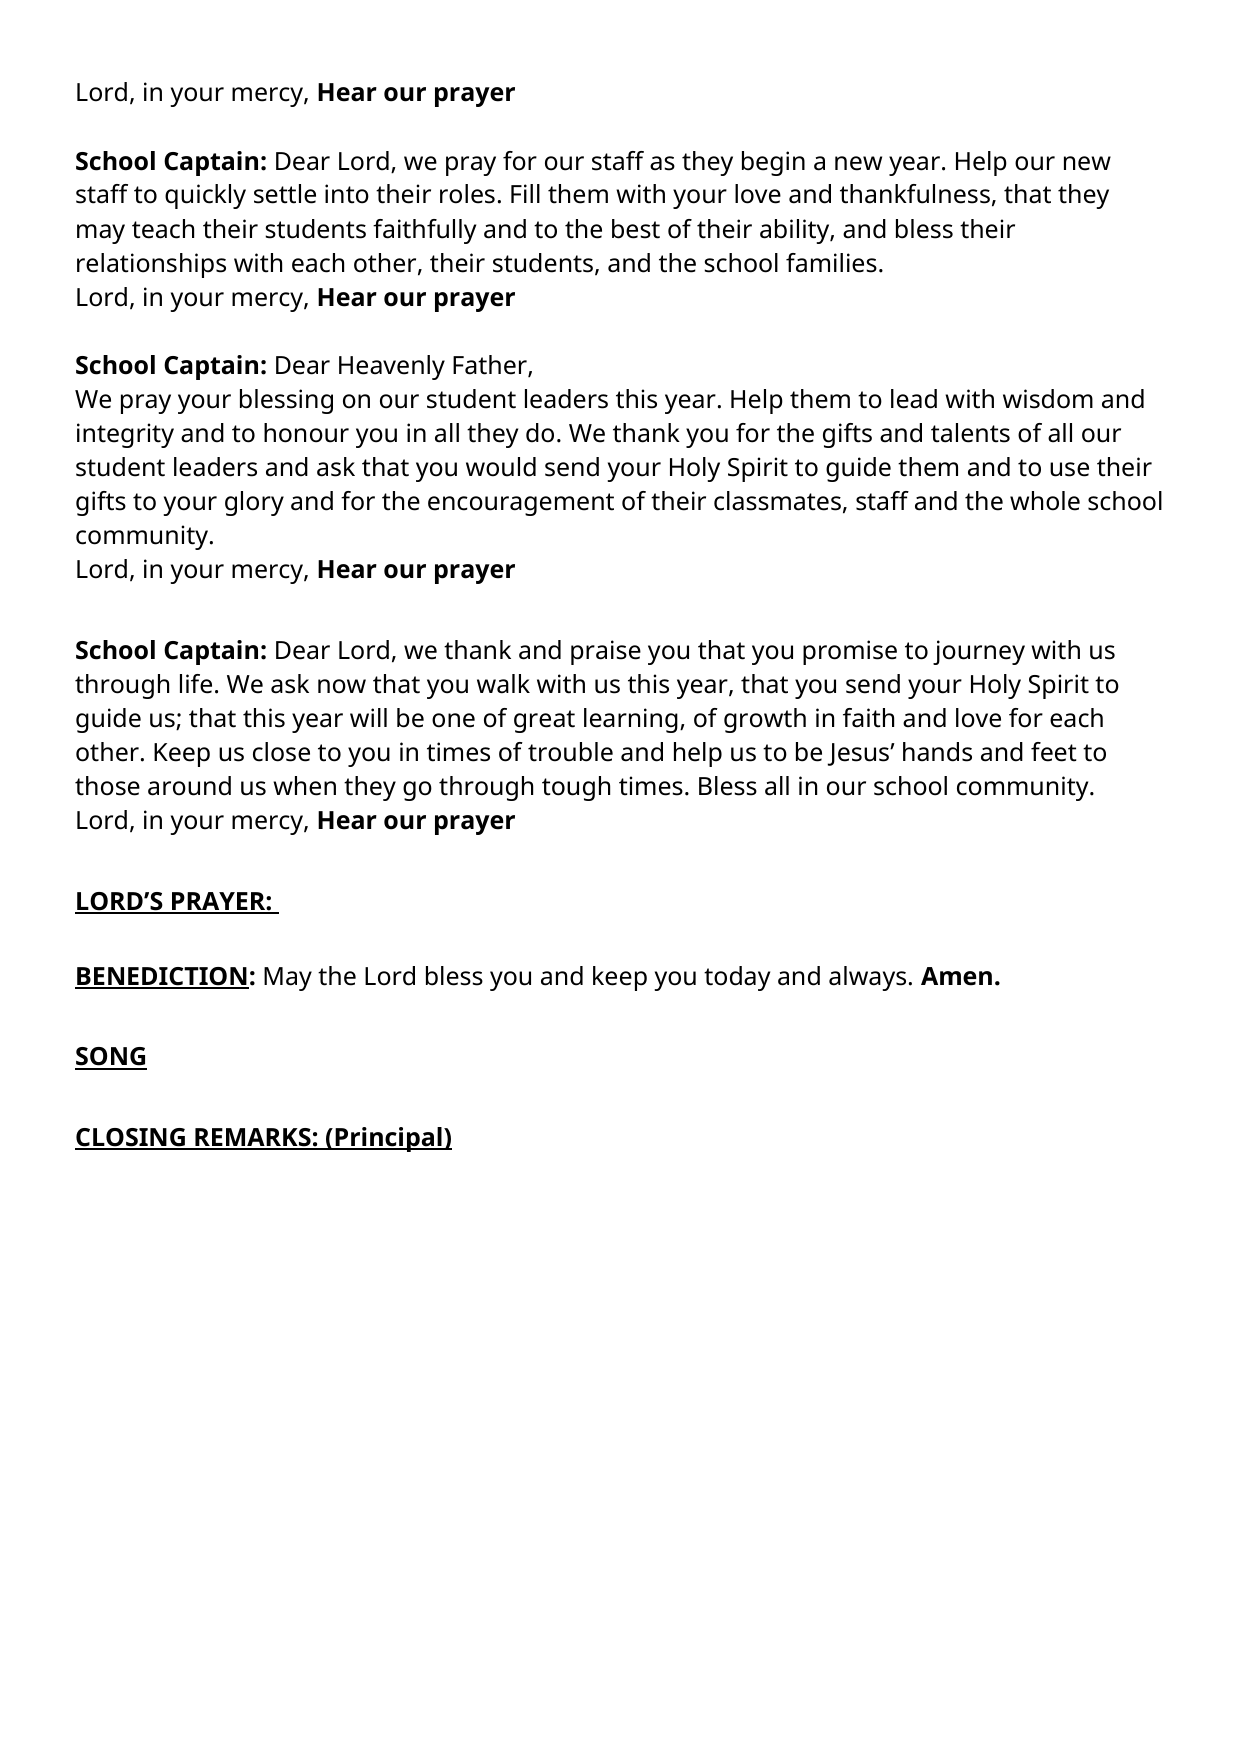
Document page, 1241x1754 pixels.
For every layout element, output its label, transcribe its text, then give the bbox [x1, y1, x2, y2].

text SONG [75, 1039, 1165, 1073]
text School Captain: Dear Lord, we pray for our staff as they begin a new year. Help our new staff to quickly settle into their roles. Fill them with your love and thankfulness, that they may teach their students faithfully and to the best of their ability, and bless their relationships with each other, their students, and the school families. [75, 143, 1165, 279]
text Lord, in your mercy, Hear our prayer [75, 75, 1165, 109]
text We pray your blessing on our student leaders this year. Help them to lead with wisdom and integrity and to honour you in all they do. We thank you for the gifts and talents of all our student leaders and ask that you would send your Holy Spirit to guide them and to use their gifts to your glory and for the encouragement of their classmates, staff and the whole school community. Lord, in your mercy, Hear our prayer [75, 382, 1165, 586]
text CLOSING REMARKS: (Principal) [75, 1120, 1165, 1154]
text BENEDICTION: May the Lord bless you and keep you today and always. Amen. [75, 958, 1165, 992]
text LORD’S PRAYER: [75, 883, 1165, 917]
text School Captain: Dear Lord, we thank and praise you that you promise to journey with us through life. We ask now that you walk with us this year, that you send your Holy Spirit to guide us; that this year will be one of great learning, of growth in faith and love for each other. Keep us close to you in times of trouble and help us to be Jesus’ hands and feet to those around us when they go through tough times. Bless all in our school community. [75, 632, 1165, 803]
text Lord, in your mercy, Hear our prayer [75, 279, 1165, 313]
text School Captain: Dear Heavenly Father, [75, 347, 1165, 382]
text Lord, in your mercy, Hear our prayer [75, 803, 1165, 837]
